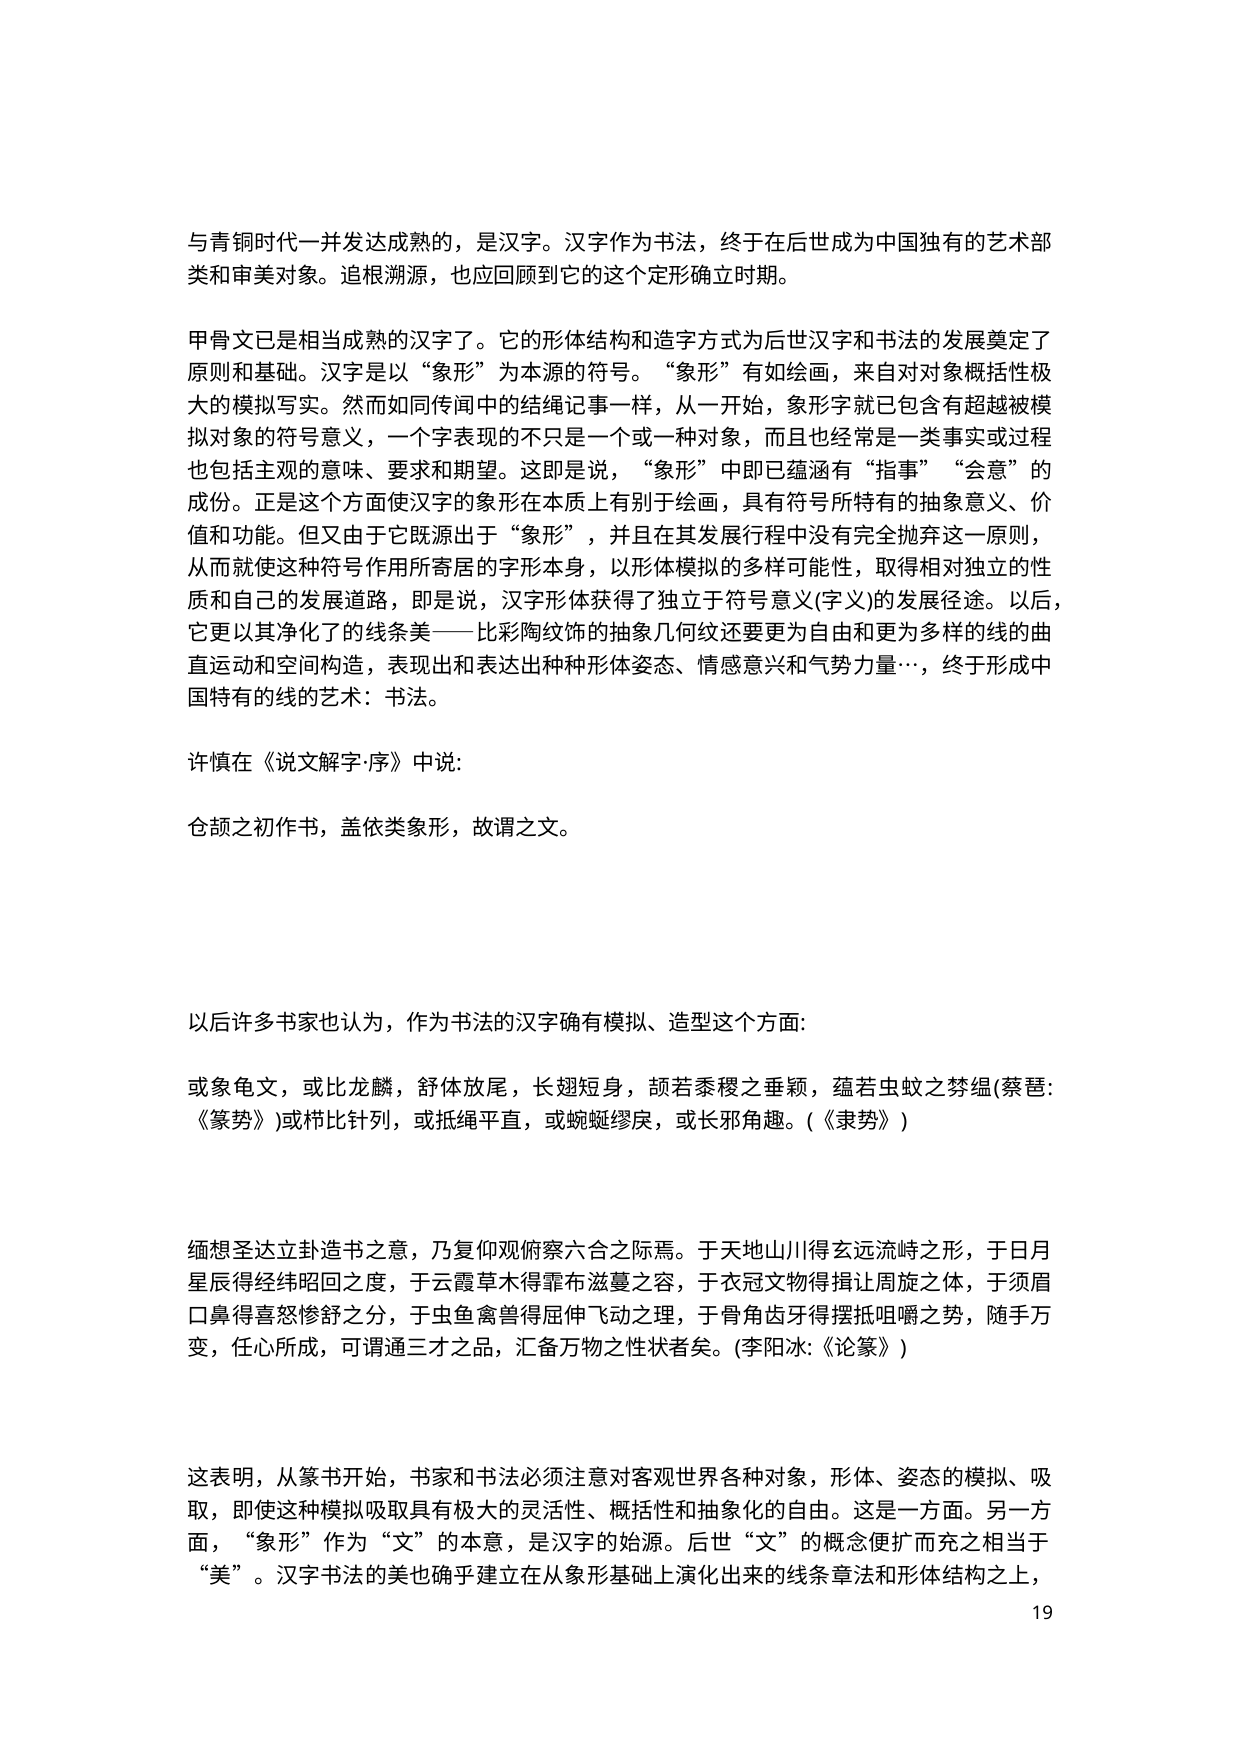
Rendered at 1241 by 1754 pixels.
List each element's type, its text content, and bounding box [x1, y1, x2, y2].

text 仓颉之初作书，盖依类象形，故谓之文。 [187, 810, 1053, 842]
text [187, 1460, 1053, 1590]
text 或象龟文，或比龙麟，舒体放尾，长翅短身，颉若黍稷之垂颖，蕴若虫蚊之棼缊(蔡琶:《篆势》)或栉比针列，或抵绳平直，或蜿蜒缪戾，或长邪角趣。(《隶势》) [187, 1070, 1053, 1135]
text 缅想圣达立卦造书之意，乃复仰观俯察六合之际焉。于天地山川得玄远流峙之形，于日月星辰得经纬昭回之度，于云霞草木得霏布滋蔓之容，于衣冠文物得揖让周旋之体，于须眉口鼻得喜怒惨舒之分，于虫鱼禽兽得屈伸飞动之理，于骨角齿牙得摆抵咀嚼之势，随手万变，任心所成，可谓通三才之品，汇备万物之性状者矣。(李阳冰:《论篆》) [187, 1232, 1053, 1362]
text 甲骨文已是相当成熟的汉字了。它的形体结构和造字方式为后世汉字和书法的发展奠定了原则和基础。汉字是以“象形”为本源的符号。“象形”有如绘画，来自对对象概括性极大的模拟写实。然而如同传闻中的结绳记事一样，从一开始，象形字就已包含有超越被模拟对象的符号意义，一个字表现的不只是一个或一种对象，而且也经常是一类事实或过程，也包括主观的意味、要求和期望。这即是说，“象形”中即已蕴涵有“指事”“会意”的成份。正是这个方面使汉字的象形在本质上有别于绘画，具有符号所特有的抽象意义、价值和功能。但又由于它既源出于“象形”，并且在其发展行程中没有完全抛弃这一原则，从而就使这种符号作用所寄居的字形本身，以形体模拟的多样可能性，取得相对独立的性质和自己的发展道路，即是说，汉字形体获得了独立于符号意义(字义)的发展径途。以后，它更以其净化了的线条美——比彩陶纹饰的抽象几何纹还要更为自由和更为多样的线的曲直运动和空间构造，表现出和表达出种种形体姿态、情感意兴和气势力量…，终于形成中国特有的线的艺术：书法。 [187, 322, 1053, 712]
text 以后许多书家也认为，作为书法的汉字确有模拟、造型这个方面: [187, 1005, 1053, 1037]
text 与青铜时代一并发达成熟的，是汉字。汉字作为书法，终于在后世成为中国独有的艺术部类和审美对象。追根溯源，也应回顾到它的这个定形确立时期。 [187, 225, 1053, 290]
text 许慎在《说文解字·序》中说: [187, 745, 1053, 777]
